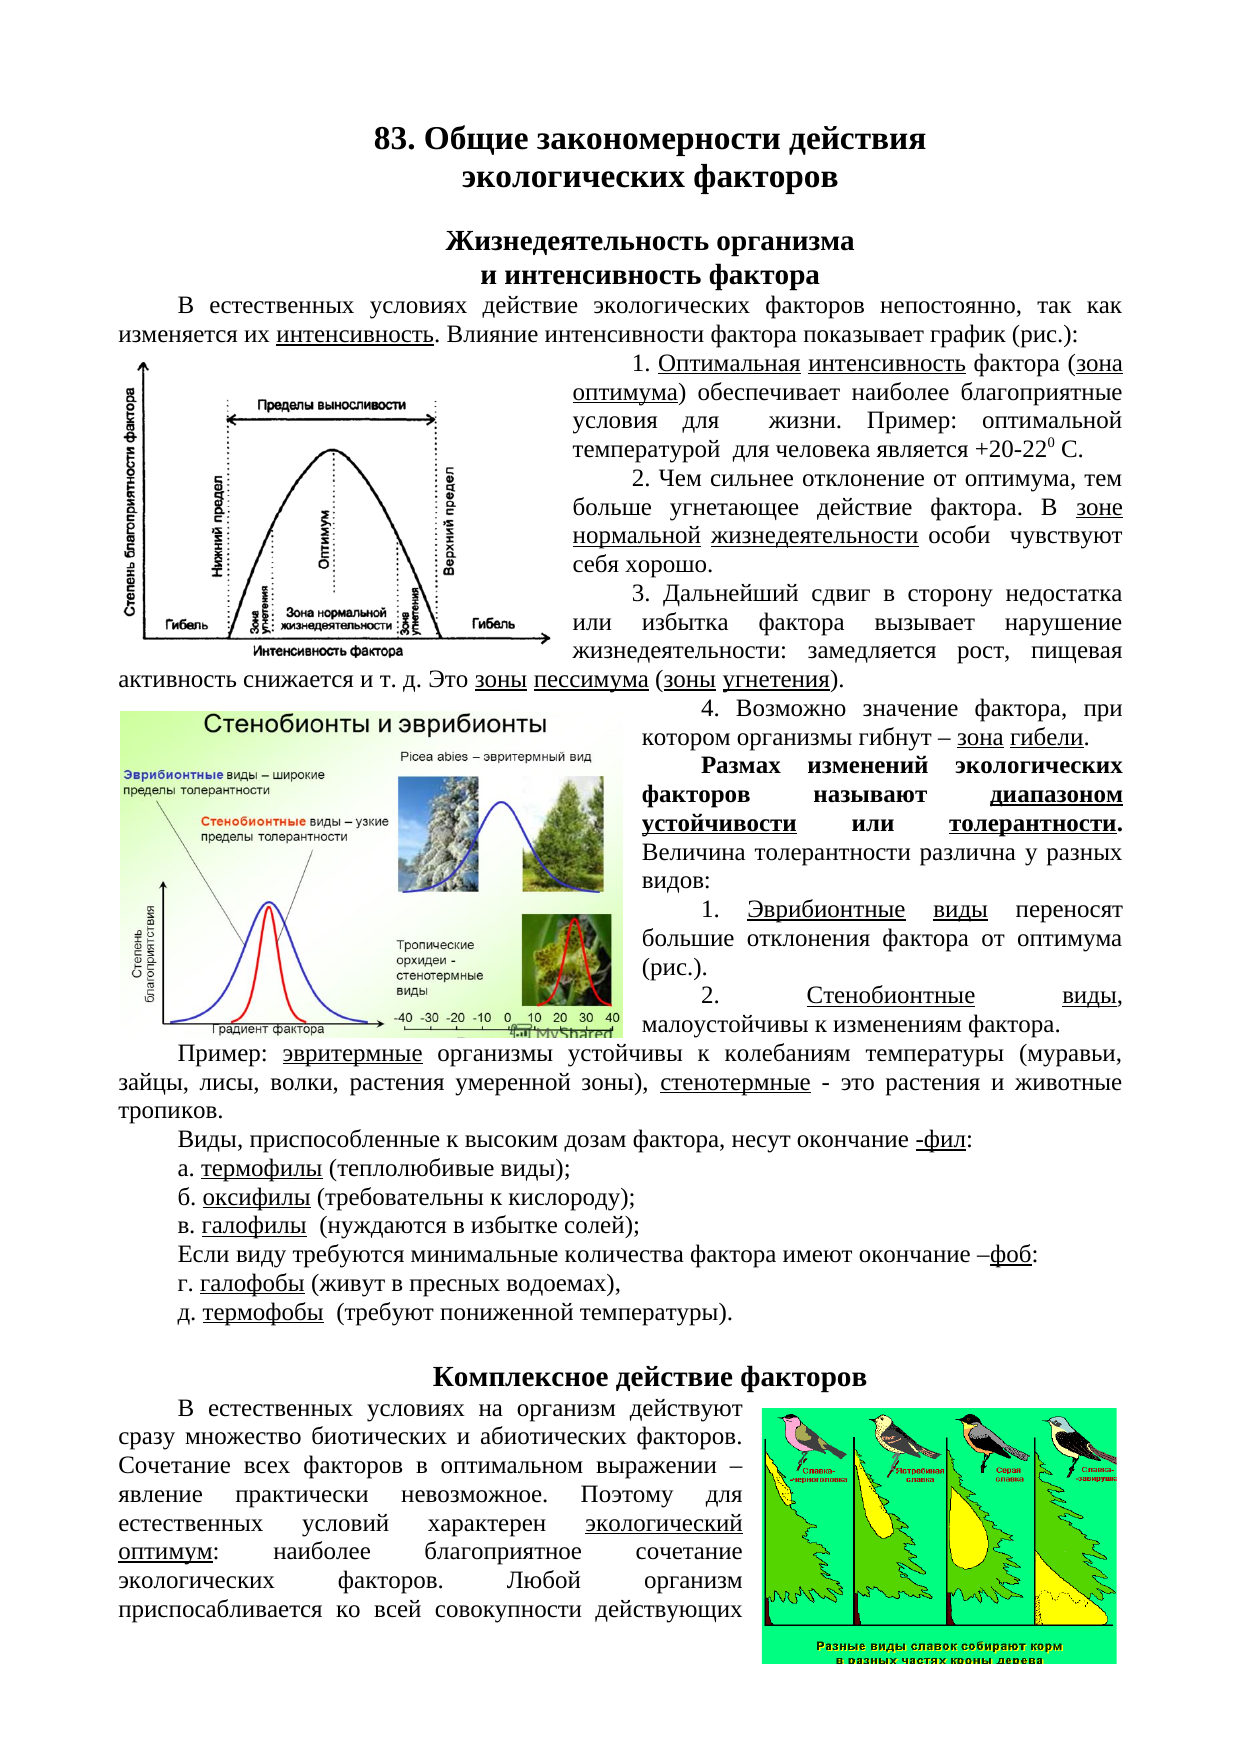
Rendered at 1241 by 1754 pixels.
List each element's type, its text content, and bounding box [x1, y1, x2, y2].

text Жизнедеятельность организма [118, 223, 1123, 257]
text экологических факторов [118, 156, 1123, 195]
text 1. Эврибионтные виды переносят большие отклонения фактора от оптимума (рис.). [623, 894, 1123, 981]
text Пример: эвритермные организмы устойчивы к колебаниям температуры (муравьи, зайцы, лисы, волки, растения умеренной зоны), стенотермные - это растения и животные тропиков. [118, 1038, 1123, 1124]
text Размах изменений экологических факторов называют диапазоном устойчивости или толерантности. Величина толерантности различна у разных видов: [623, 751, 1123, 894]
text 2. Чем сильнее отклонение от оптимума, тем больше угнетающее действие фактора. В зоне нормальной жизнедеятельности особи чувствуют себя хорошо. [554, 463, 1123, 578]
picture [120, 711, 623, 1038]
text б. оксифилы (требовательны к кислороду); [118, 1182, 1123, 1211]
text д. термофобы (требуют пониженной температуры). [118, 1297, 1123, 1326]
text и интенсивность фактора [118, 257, 1123, 291]
text а. термофилы (теплолюбивые виды); [118, 1153, 1123, 1182]
picture [120, 357, 554, 662]
picture [761, 1408, 1117, 1664]
text 3. Дальнейший сдвиг в сторону недостатка или избытка фактора вызывает нарушение жизнедеятельности: замедляется рост, пищевая активность снижается и т. д. Это зоны пессимума (зоны угнетения). [118, 578, 1123, 693]
text Комплексное действие факторов [118, 1359, 1123, 1393]
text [118, 1393, 1123, 1623]
text 1. Оптимальная интенсивность фактора (зона оптимума) обеспечивает наиболее благоприятные условия для жизни. Пример: оптимальной температурой для человека является +20-220 С. [118, 348, 1123, 463]
text 2. Стенобионтные виды, малоустойчивы к изменениям фактора. [623, 981, 1123, 1038]
text Виды, приспособленные к высоким дозам фактора, несут окончание -фил: [118, 1124, 1123, 1153]
text В естественных условиях действие экологических факторов непостоянно, так как изменяется их интенсивность. Влияние интенсивности фактора показывает график (рис.): [118, 291, 1123, 348]
text в. галофилы (нуждаются в избытке солей); [118, 1211, 1123, 1239]
text 83. Общие закономерности действия [118, 118, 1123, 156]
text Если виду требуются минимальные количества фактора имеют окончание –фоб: [118, 1239, 1123, 1268]
text 4. Возможно значение фактора, при котором организмы гибнут – зона гибели. [118, 693, 1123, 751]
text г. галофобы (живут в пресных водоемах), [118, 1268, 1123, 1297]
